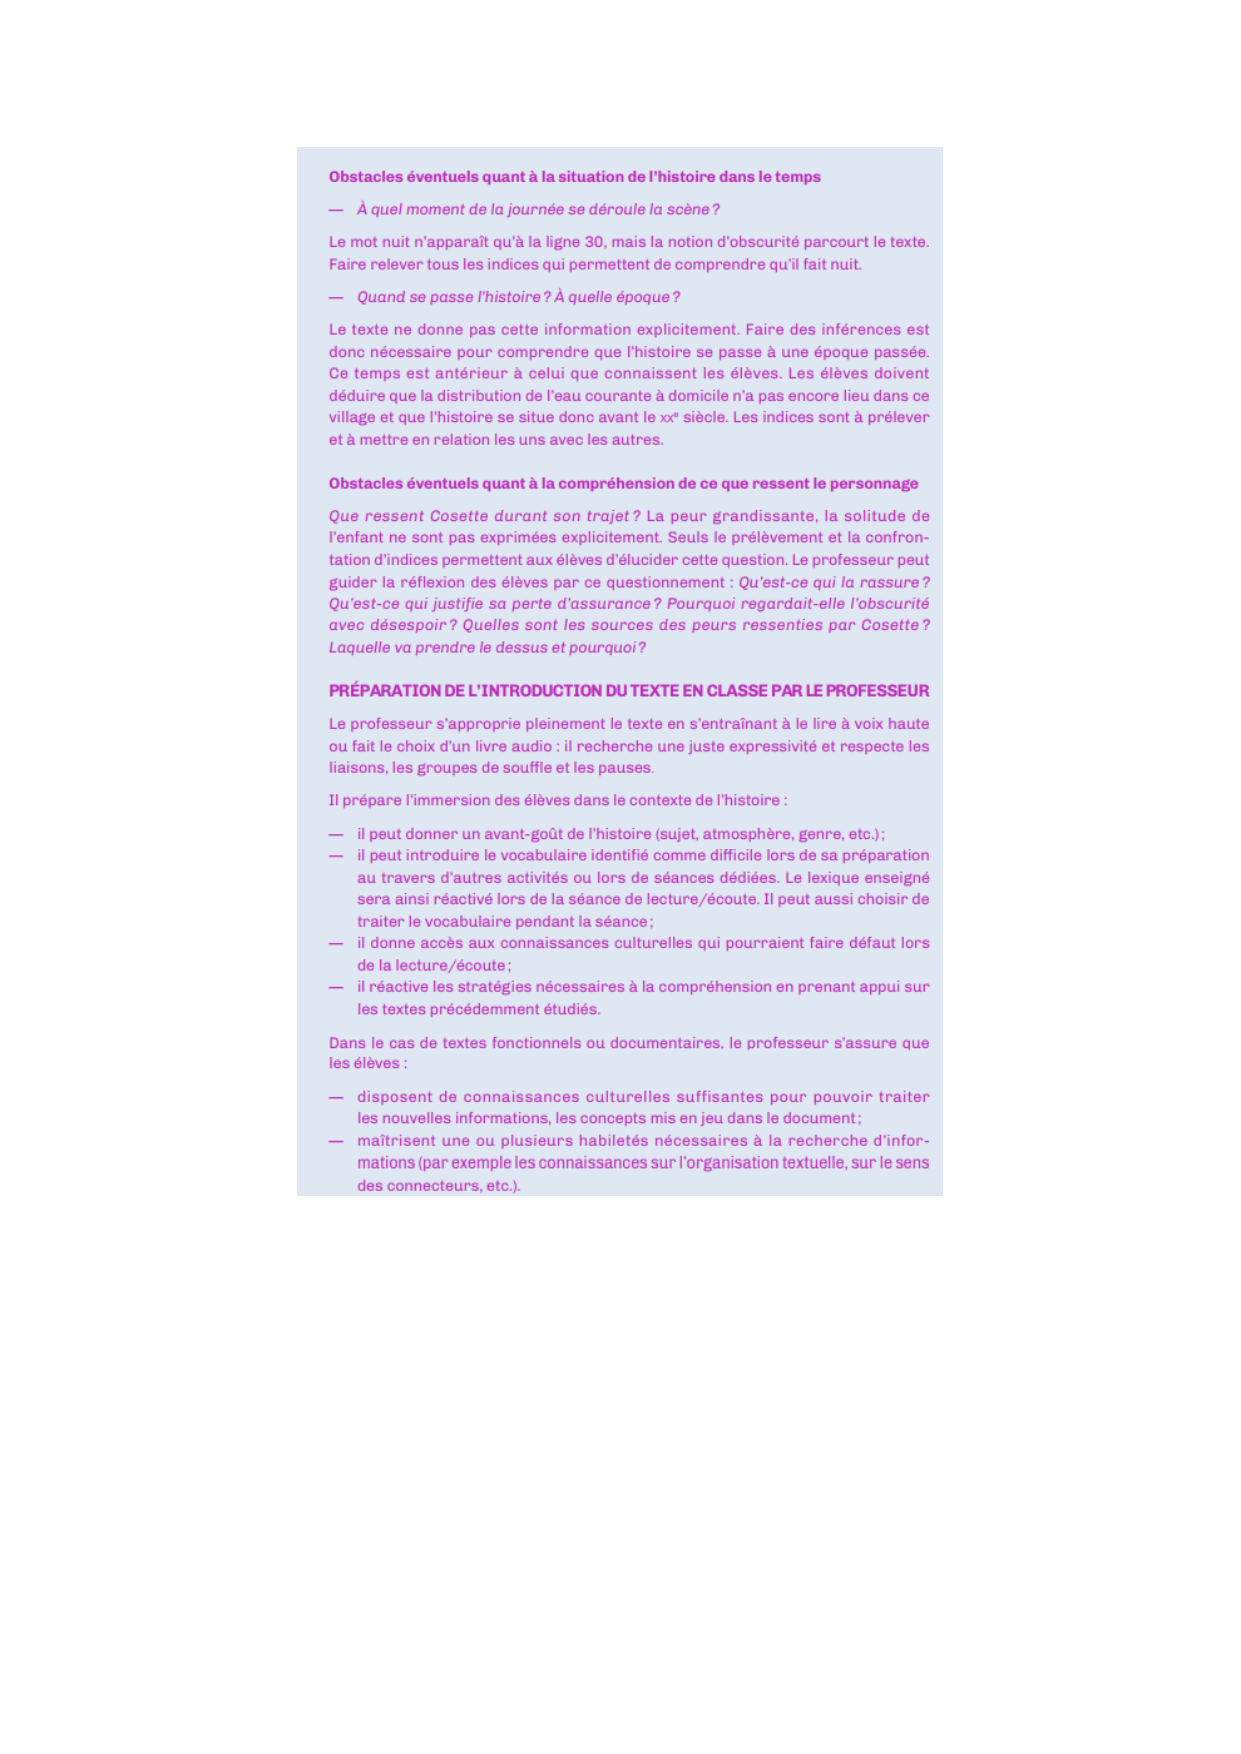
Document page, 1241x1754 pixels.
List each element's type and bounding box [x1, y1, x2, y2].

picture [297, 147, 944, 1196]
